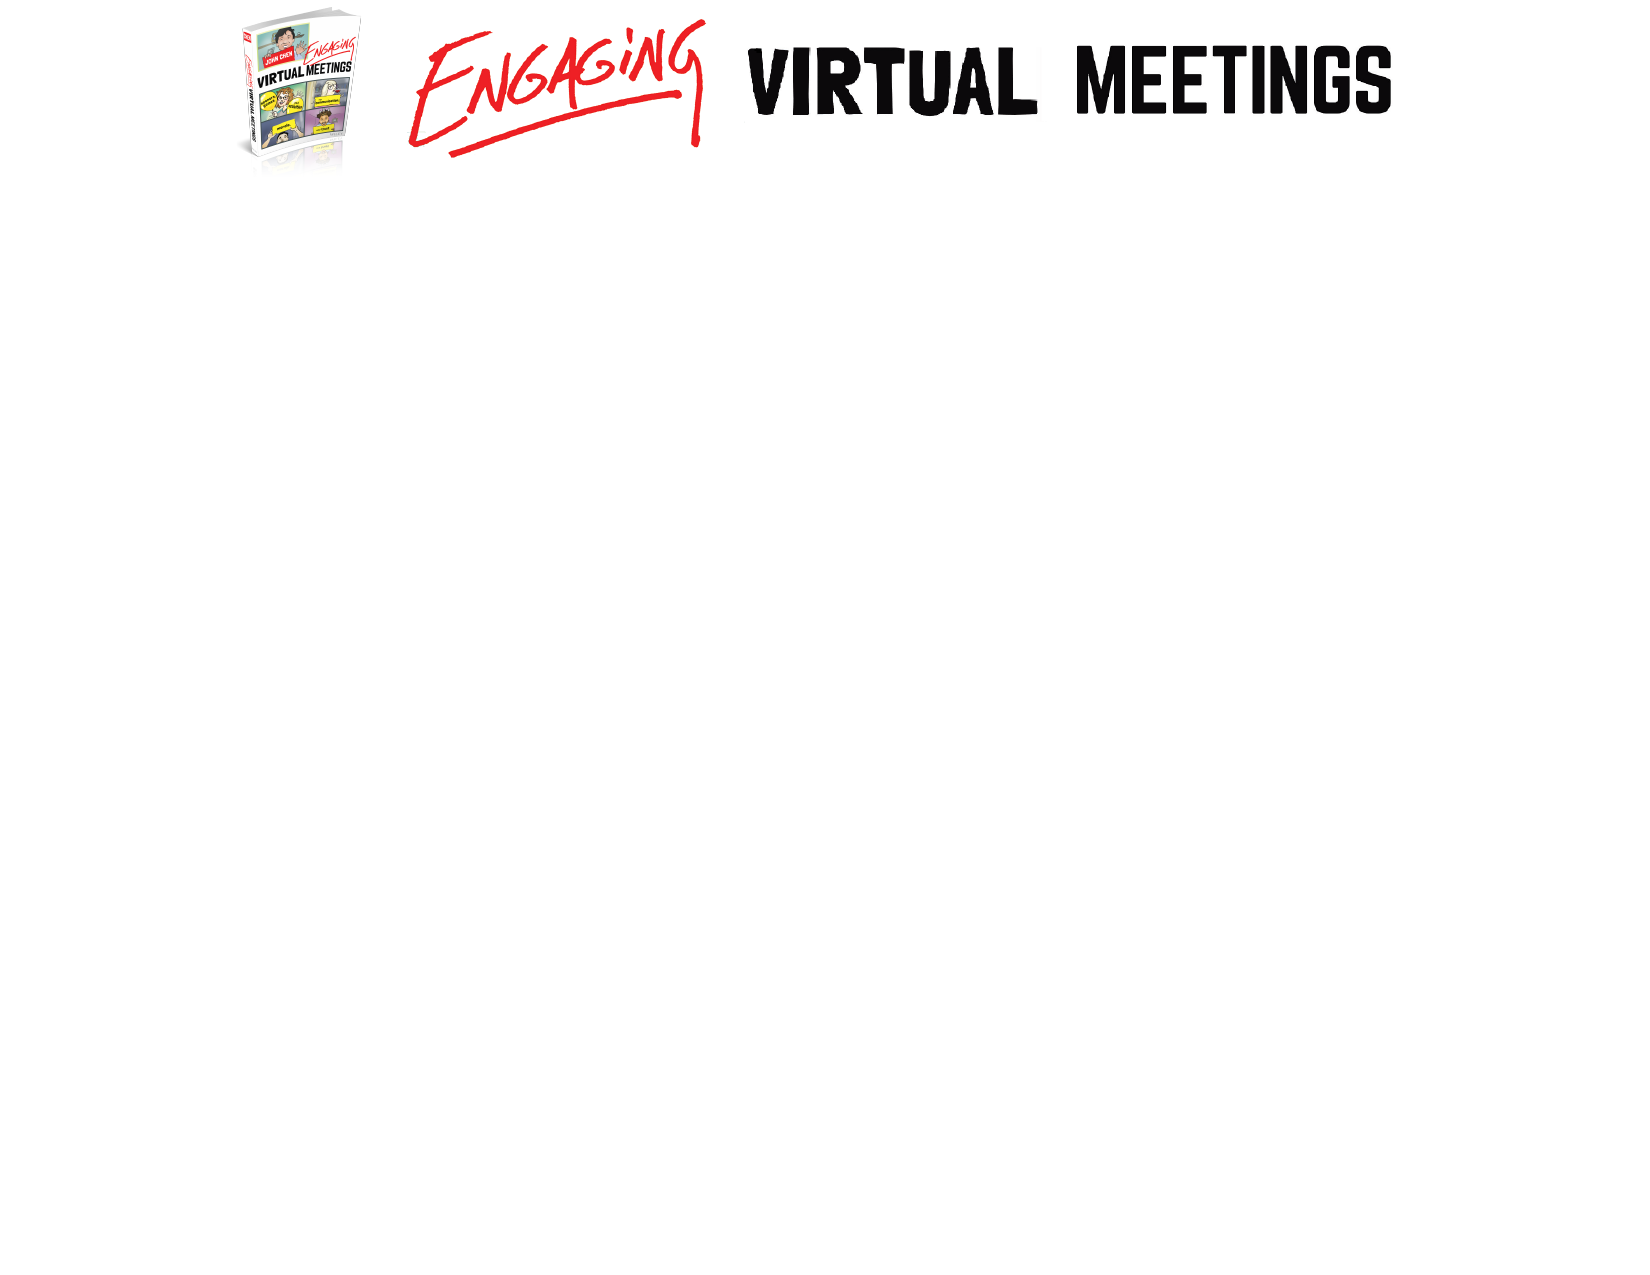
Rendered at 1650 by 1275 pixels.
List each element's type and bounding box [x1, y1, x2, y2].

picture [398, 12, 1413, 170]
picture [236, 4, 364, 177]
